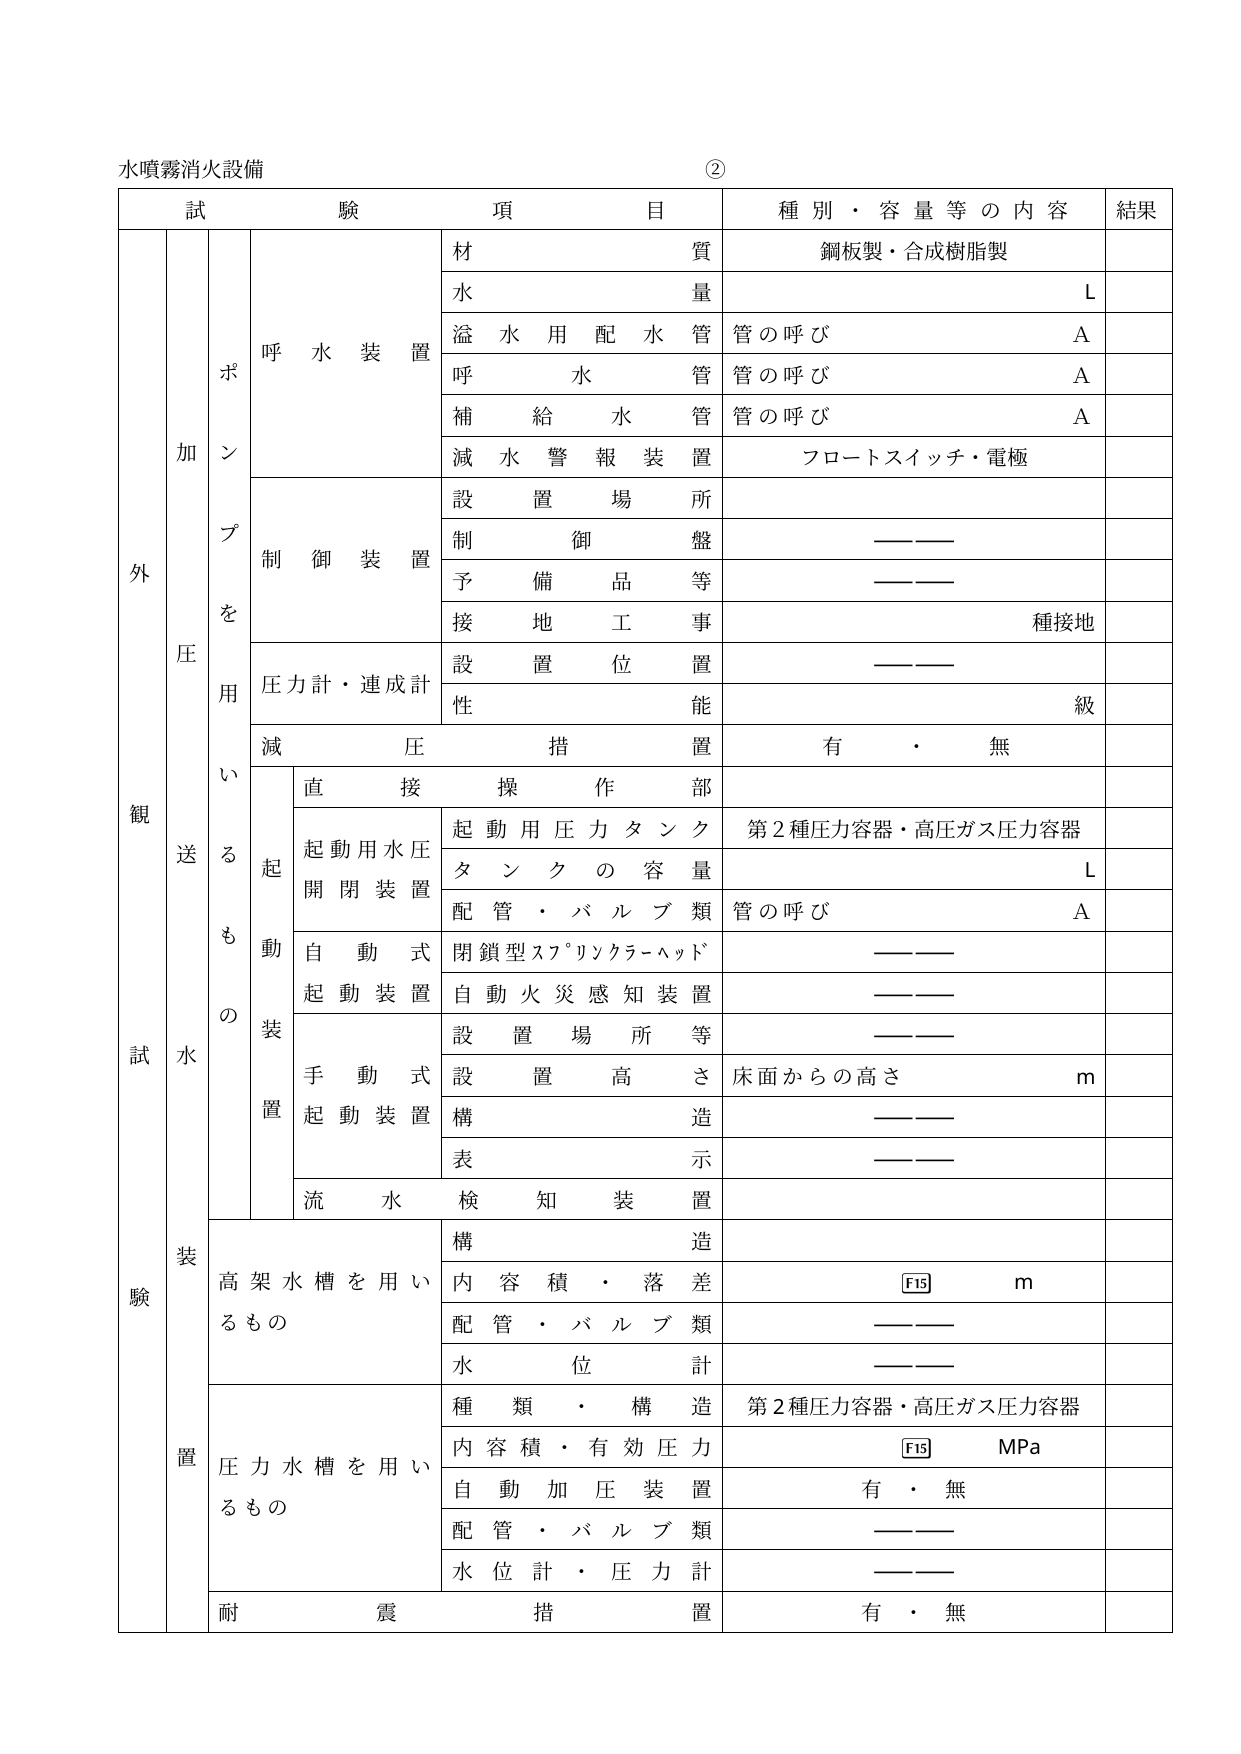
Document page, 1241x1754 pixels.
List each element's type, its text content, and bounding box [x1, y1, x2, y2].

table_cell [1106, 1179, 1172, 1219]
table_cell ―― [723, 1550, 1105, 1591]
table_cell 加 圧 送 水 装 置 [167, 230, 208, 1632]
table_cell [723, 1220, 1105, 1261]
table_cell ―― [723, 932, 1105, 972]
table_cell 制御装置 [251, 478, 441, 642]
table_cell 管の呼び Ａ [723, 354, 1105, 394]
table_cell ―― [723, 560, 1105, 601]
table_cell [1106, 478, 1172, 518]
table_cell 表示 [442, 1138, 722, 1178]
table_cell 配管・バルブ類 [442, 1509, 722, 1549]
table_cell 圧力計・連成計 [251, 643, 441, 724]
table_cell 内容積・有効圧力 [442, 1427, 722, 1467]
table_cell [1106, 1220, 1172, 1261]
table_cell ポ ン プ を 用 い る も の [209, 230, 250, 1219]
table_cell 自動式 起動装置 [294, 932, 441, 1013]
table_cell 有 ・ 無 [723, 1468, 1105, 1508]
table_cell 設置場所 [442, 478, 722, 518]
table_cell 圧力水槽を用い るもの [209, 1385, 441, 1591]
table_cell 起動用水圧 開閉装置 [294, 808, 441, 931]
table_cell 高架水槽を用い るもの [209, 1220, 441, 1384]
table_cell [1106, 684, 1172, 724]
table_cell [1106, 725, 1172, 766]
table_cell L [723, 272, 1105, 312]
table_cell 流水検知装置 [294, 1179, 722, 1219]
table_cell ―― [723, 1097, 1105, 1137]
table_cell フロートスイッチ・電極 [723, 437, 1105, 477]
table_cell 構造 [442, 1097, 722, 1137]
table_cell 管の呼び Ａ [723, 313, 1105, 353]
table_cell [1106, 1138, 1172, 1178]
table_cell [1106, 1592, 1172, 1632]
table_cell 制御盤 [442, 519, 722, 559]
table_cell 材質 [442, 230, 722, 271]
table_cell 自動火災感知装置 [442, 973, 722, 1013]
table_cell [1106, 973, 1172, 1013]
table_cell 接地工事 [442, 602, 722, 642]
table_cell 配管・バルブ類 [442, 890, 722, 931]
table_cell 呼水装置 [251, 230, 441, 477]
table_cell 自動加圧装置 [442, 1468, 722, 1508]
table_cell 減水警報装置 [442, 437, 722, 477]
table_cell 種接地 [723, 602, 1105, 642]
table_cell ―― [723, 519, 1105, 559]
table_cell L [723, 849, 1105, 889]
table_cell 有・無 [723, 725, 1105, 766]
table_cell 有 ・ 無 [723, 1592, 1105, 1632]
table_cell 耐震措置 [209, 1592, 722, 1632]
table_cell 補給水管 [442, 395, 722, 436]
table_cell 予備品等 [442, 560, 722, 601]
table_cell [1106, 849, 1172, 889]
table_cell 設置場所等 [442, 1014, 722, 1054]
table_cell [1106, 1468, 1172, 1508]
table_header 種別・容量等の内容 [723, 189, 1105, 229]
table_cell 構造 [442, 1220, 722, 1261]
table_cell [1106, 767, 1172, 807]
table_cell 起 動 装 置 [251, 767, 293, 1219]
table_cell ―― [723, 643, 1105, 683]
table_cell 第2種圧力容器・高圧ガス圧力容器 [723, 1385, 1105, 1426]
table_cell [1106, 519, 1172, 559]
table_cell ―― [723, 1138, 1105, 1178]
table_cell ―― [723, 1344, 1105, 1384]
table_cell [1106, 395, 1172, 436]
table_cell 設置位置 [442, 643, 722, 683]
table_cell [1106, 272, 1172, 312]
text 水噴霧消火設備 ② [118, 148, 1152, 188]
table_cell [1106, 808, 1172, 848]
table_cell 直接操作部 [294, 767, 722, 807]
table_cell 起動用圧力タンク [442, 808, 722, 848]
table_cell ―― [723, 1303, 1105, 1343]
table_cell 管の呼び Ａ [723, 395, 1105, 436]
table_cell 第２種圧力容器・高圧ガス圧力容器 [723, 808, 1105, 848]
table_cell 設置高さ [442, 1055, 722, 1096]
table_cell 性能 [442, 684, 722, 724]
table_cell  m [723, 1262, 1105, 1302]
table_cell 内容積・落差 [442, 1262, 722, 1302]
table_cell 級 [723, 684, 1105, 724]
table_cell [1106, 560, 1172, 601]
table_cell タンクの容量 [442, 849, 722, 889]
table_cell [1106, 1303, 1172, 1343]
table_cell [1106, 313, 1172, 353]
table_cell [1106, 1097, 1172, 1137]
table_cell [1106, 1344, 1172, 1384]
table_cell 床面からの高さ m [723, 1055, 1105, 1096]
table_cell 鋼板製・合成樹脂製 [723, 230, 1105, 271]
table_cell 配管・バルブ類 [442, 1303, 722, 1343]
table_cell 減圧措置 [251, 725, 722, 766]
table_cell  MPa [723, 1427, 1105, 1467]
table_cell [1106, 890, 1172, 931]
table_cell [1106, 230, 1172, 271]
table_cell ―― [723, 973, 1105, 1013]
table_cell ―― [723, 1014, 1105, 1054]
table_cell ―― [723, 1509, 1105, 1549]
table_cell 管の呼び Ａ [723, 890, 1105, 931]
table_cell [1106, 1055, 1172, 1096]
table_cell 水位計・圧力計 [442, 1550, 722, 1591]
table_cell 溢水用配水管 [442, 313, 722, 353]
table_cell [723, 1179, 1105, 1219]
table_cell 外 観 試 験 [119, 230, 166, 1632]
table_header 試験項目 [119, 189, 722, 229]
table_cell [1106, 1385, 1172, 1426]
table_cell [1106, 602, 1172, 642]
table_cell 閉鎖型ｽﾌﾟﾘﾝｸﾗｰﾍｯﾄﾞ [442, 932, 722, 972]
table_cell [723, 478, 1105, 518]
table_cell [1106, 1427, 1172, 1467]
table_cell [1106, 354, 1172, 394]
table_cell [1106, 437, 1172, 477]
table_cell [1106, 1262, 1172, 1302]
table_cell [1106, 1014, 1172, 1054]
table_cell [1106, 1509, 1172, 1549]
table_cell 水量 [442, 272, 722, 312]
table_cell 水位計 [442, 1344, 722, 1384]
table_cell 手動式 起動装置 [294, 1014, 441, 1178]
table_cell 種類・構造 [442, 1385, 722, 1426]
table_cell 呼水管 [442, 354, 722, 394]
table_cell [1106, 932, 1172, 972]
table_cell [1106, 643, 1172, 683]
table_cell [1106, 1550, 1172, 1591]
table_header 結果 [1106, 189, 1172, 229]
table_cell [723, 767, 1105, 807]
